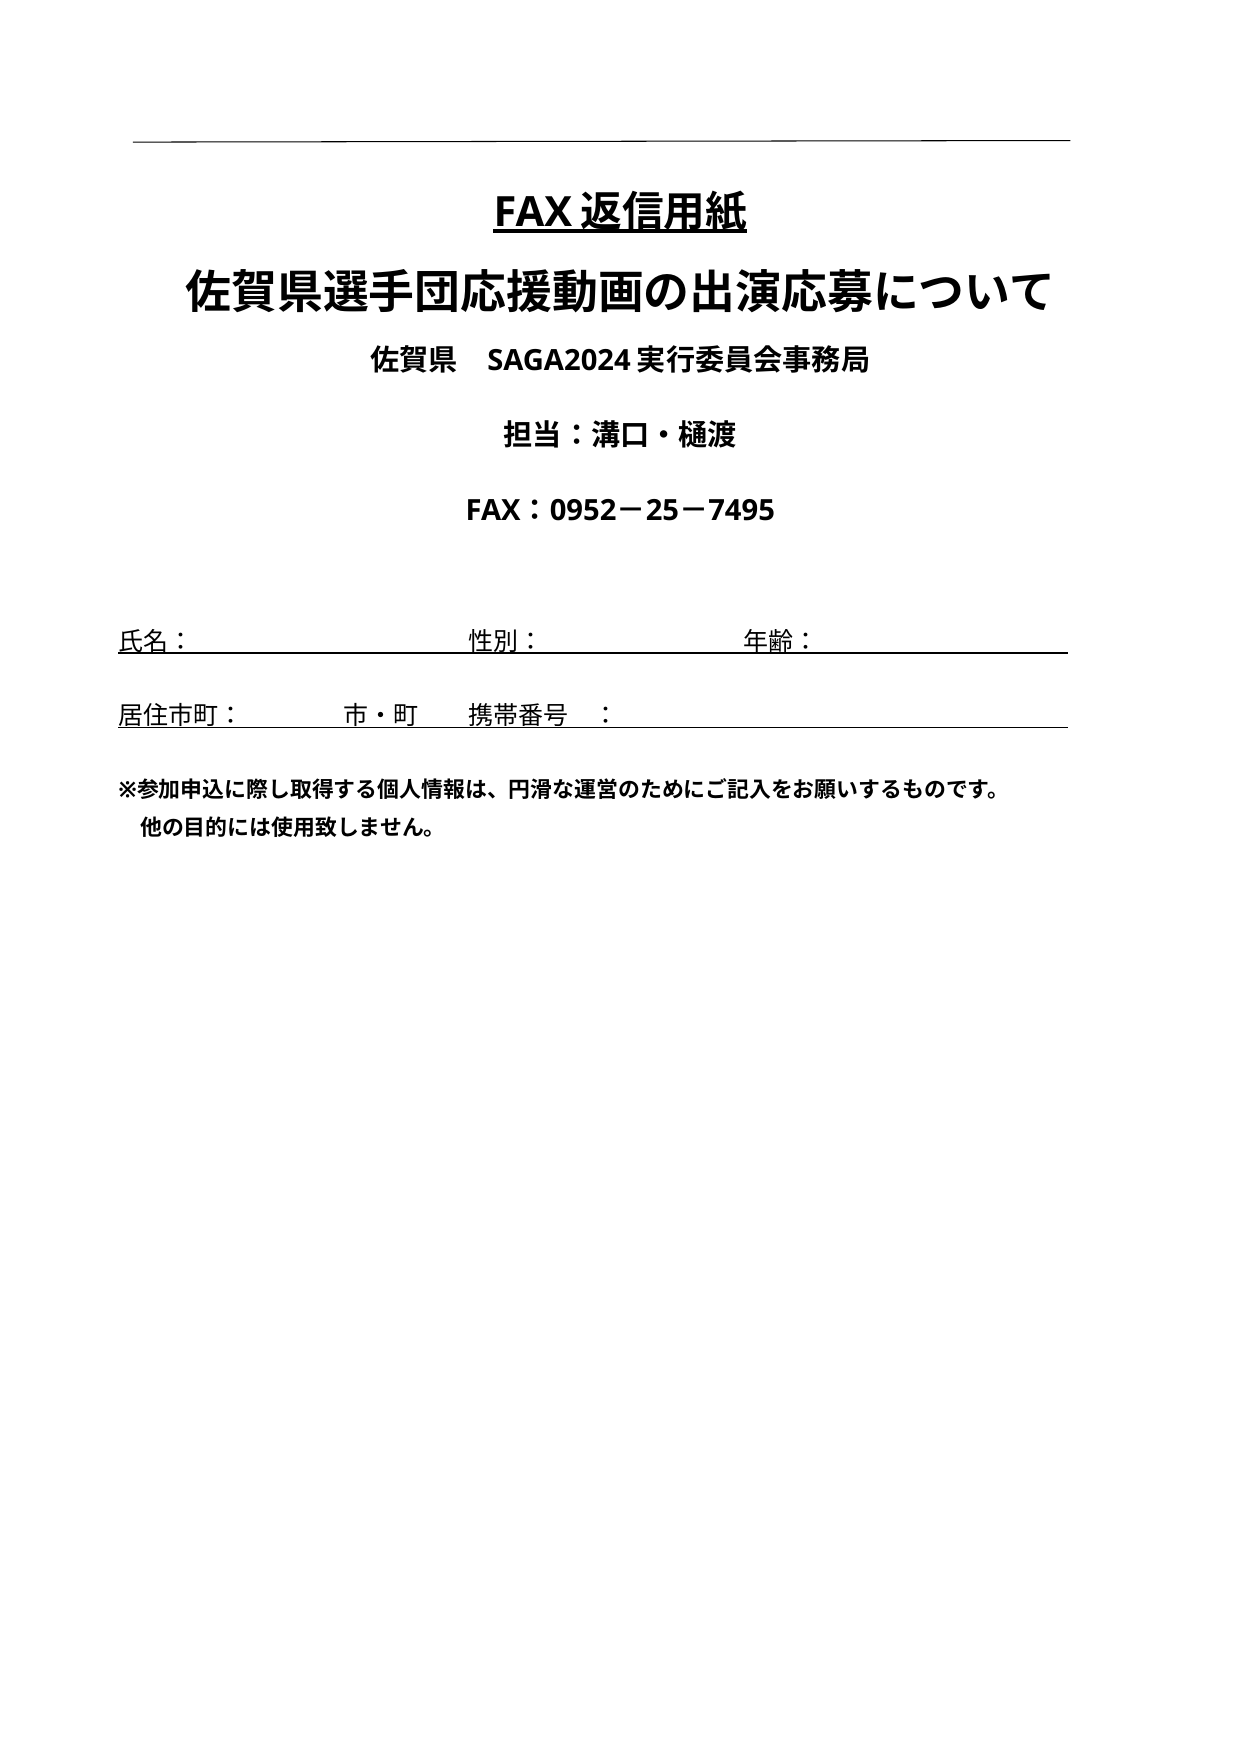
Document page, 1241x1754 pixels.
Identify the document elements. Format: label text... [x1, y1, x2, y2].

text FAX返信用紙 [118, 171, 1122, 246]
text FAX：0952－25－7495 [118, 471, 1122, 546]
text ※参加申込に際し取得する個人情報は、円滑な運営のためにご記入をお願いするものです。 [118, 769, 1122, 807]
text 他の目的には使用致しません。 [118, 807, 1122, 844]
text 居住市町： 市・町 携帯番号 ： [118, 696, 1122, 732]
text 担当：溝口・樋渡 [118, 396, 1122, 471]
text 佐賀県 SAGA2024実行委員会事務局 [118, 321, 1122, 396]
text 氏名： 性別： 年齢： [118, 621, 1122, 658]
